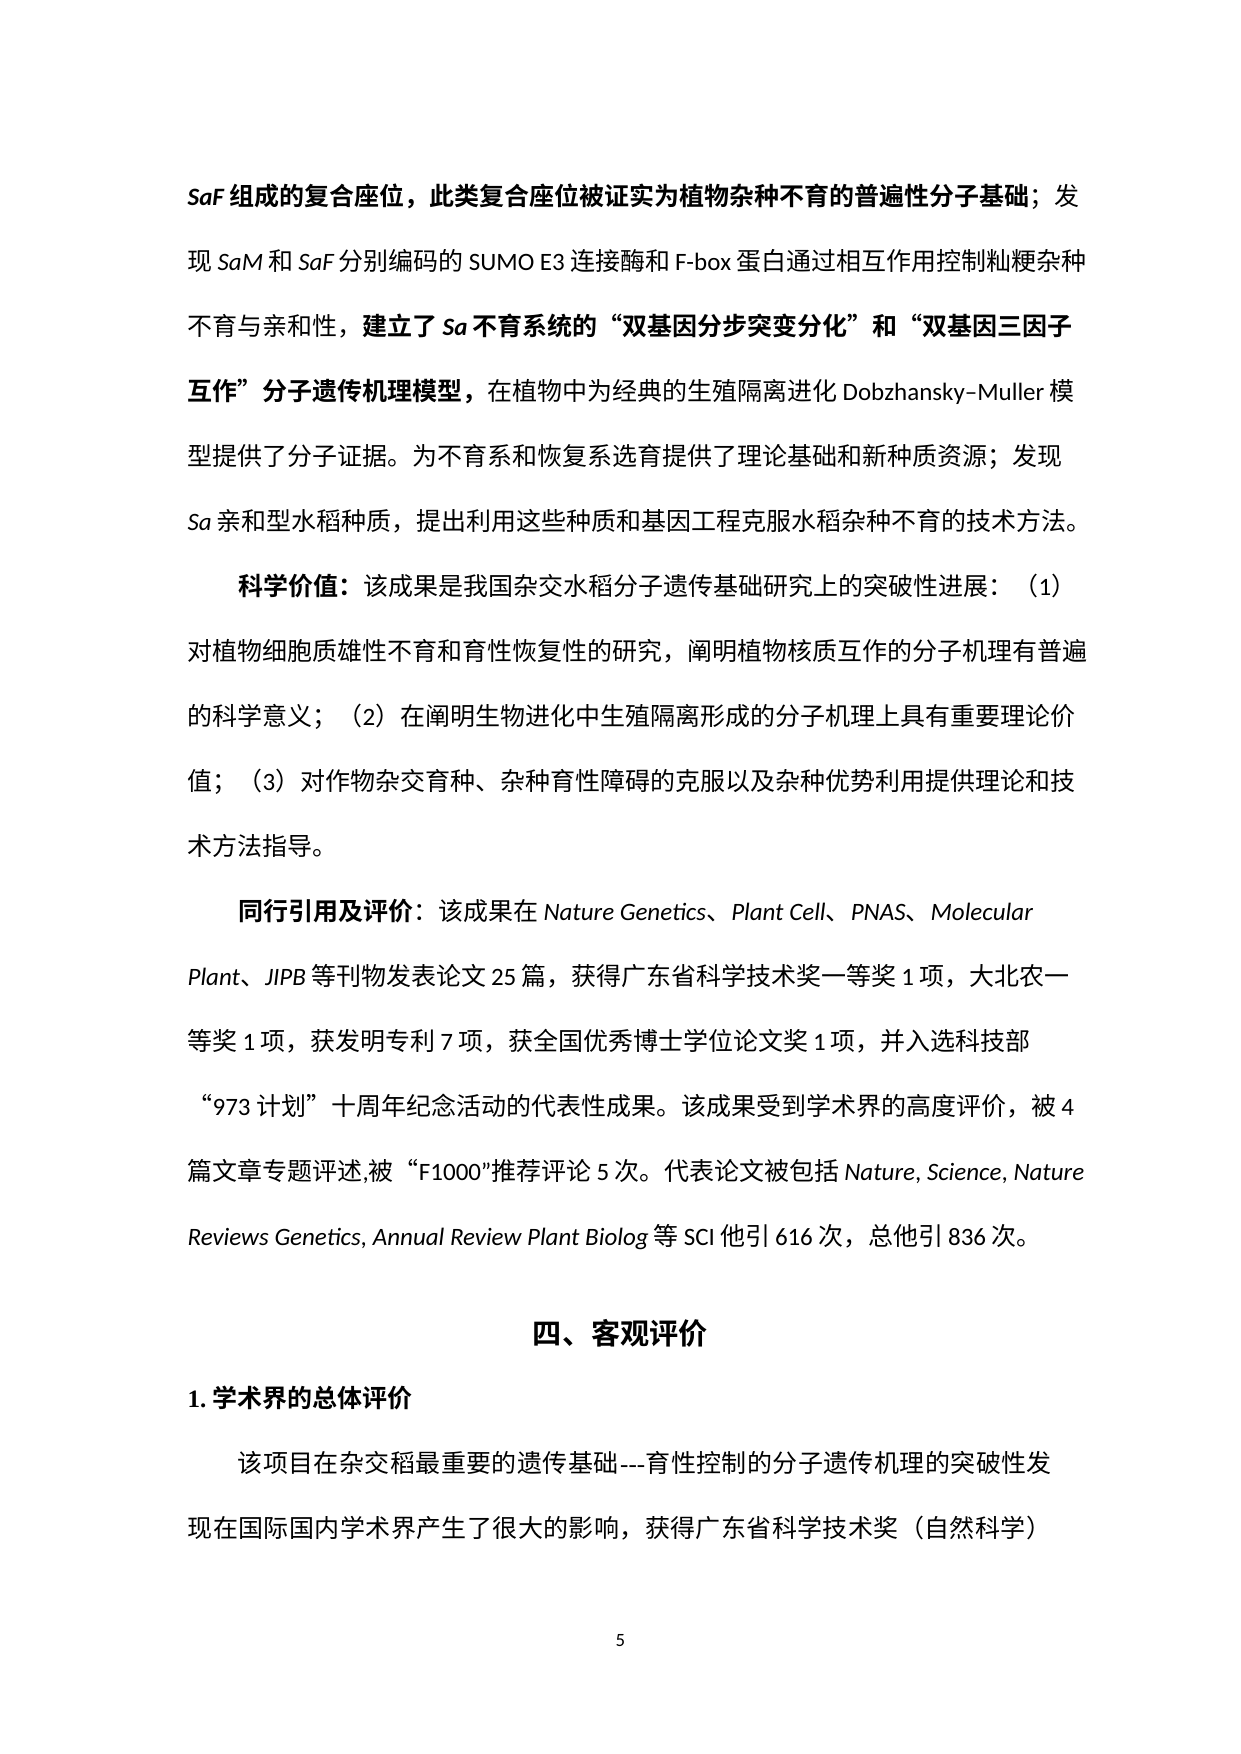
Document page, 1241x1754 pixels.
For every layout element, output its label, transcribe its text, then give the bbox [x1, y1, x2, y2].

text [187, 1429, 1053, 1559]
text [187, 162, 1088, 552]
text 科学价值：该成果是我国杂交水稻分子遗传基础研究上的突破性进展：（1）对植物细胞质雄性不育和育性恢复性的研究，阐明植物核质互作的分子机理有普遍的科学意义；（2）在阐明生物进化中生殖隔离形成的分子机理上具有重要理论价值；（3）对作物杂交育种、杂种育性障碍的克服以及杂种优势利用提供理论和技术方法指导。 [187, 552, 1088, 877]
text 四、客观评价 [187, 1299, 1053, 1364]
text 1. 学术界的总体评价 [187, 1364, 1053, 1429]
text 同行引用及评价：该成果在Nature Genetics、Plant Cell、PNAS、Molecular Plant、JIPB等刊物发表论文25篇，获得广东省科学技术奖一等奖1项，大北农一等奖1项，获发明专利7项，获博士学位论文奖1项，并入选科技部“973 计划”十周年纪念活动的代表性成果。该成果受到学术界的高度评价，被4篇文章专题评述,被“F1000”推荐评论5次。代表论文被包括Nature, Science, Nature Reviews Genetics, Annual Review Plant Biolog等SCI他引616次，总他引836次。 [187, 877, 1088, 1267]
